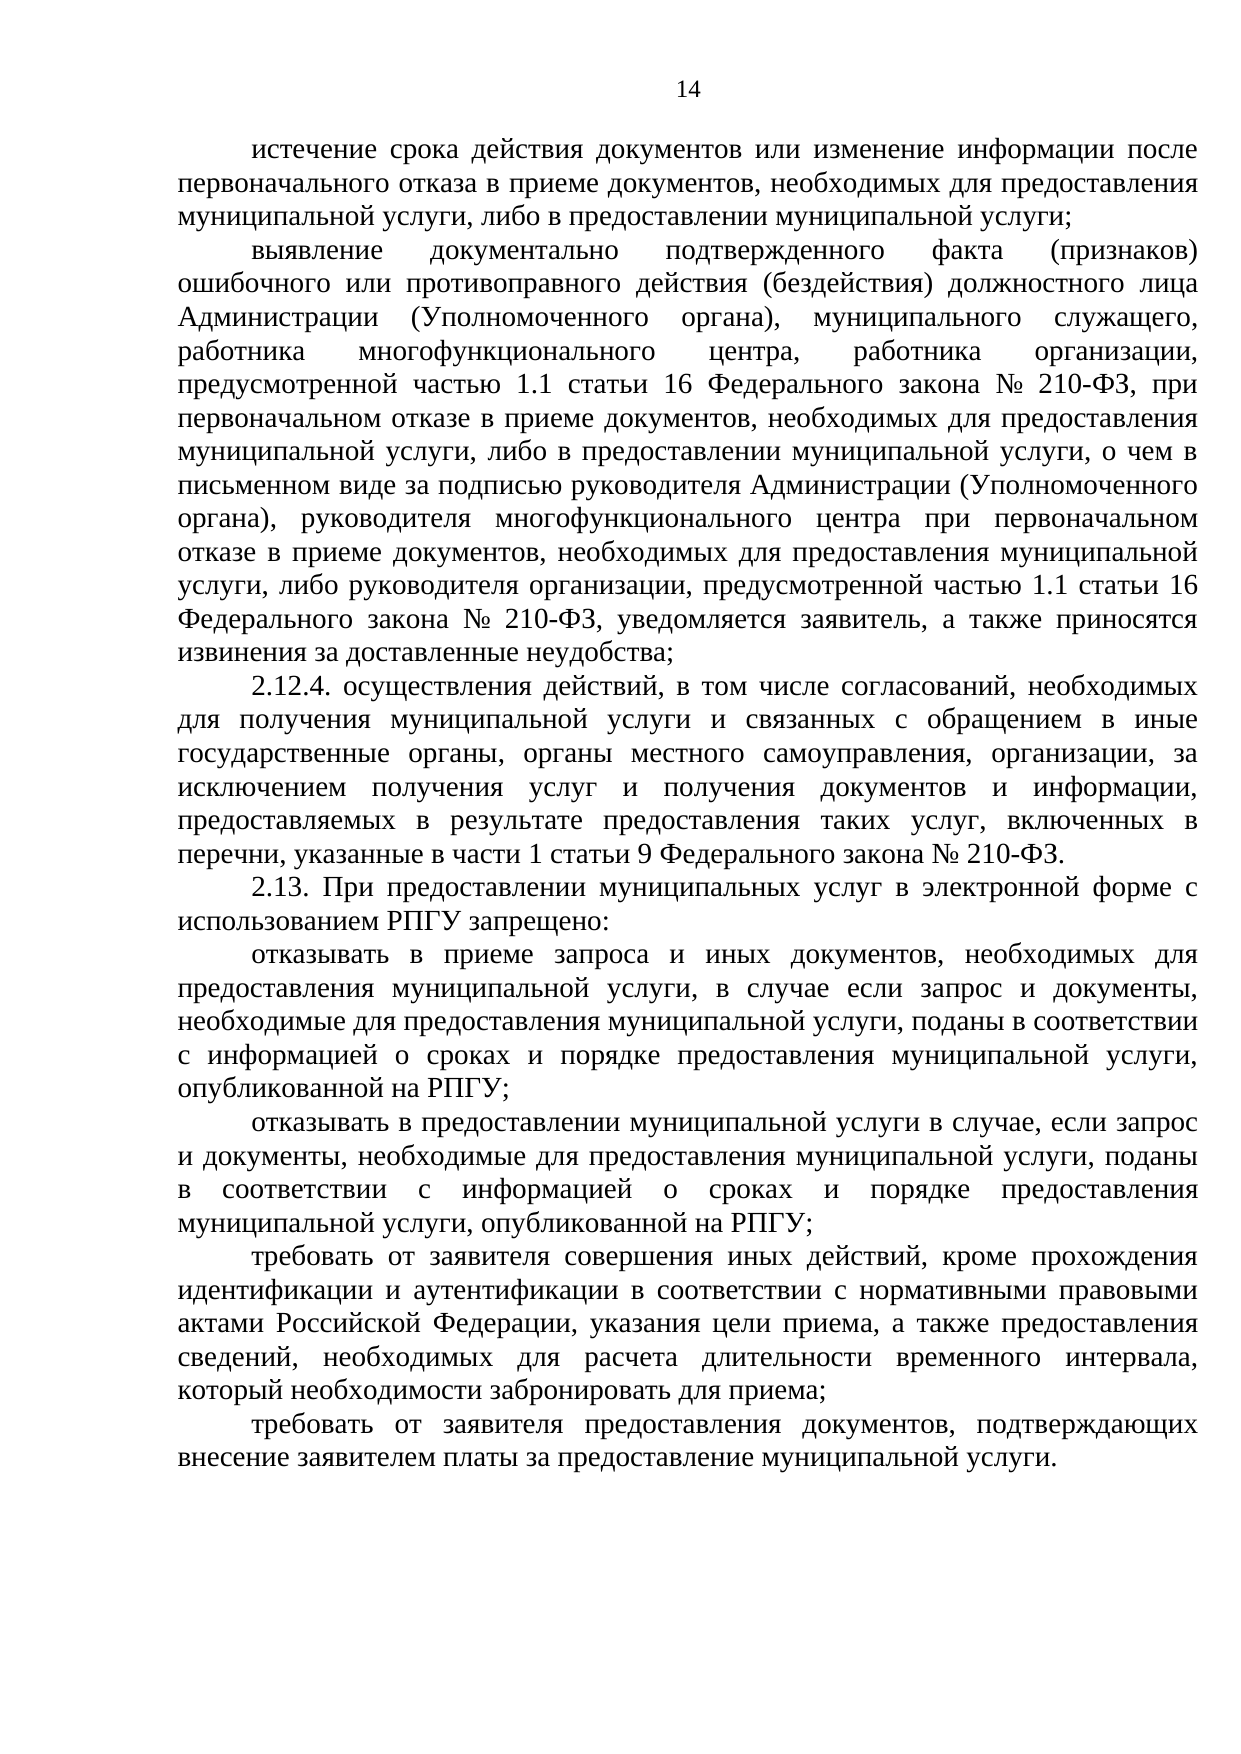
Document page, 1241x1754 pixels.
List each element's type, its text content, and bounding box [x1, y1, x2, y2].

text истечение срока действия документов или изменение информации после первоначального отказа в приеме документов, необходимых для предоставления муниципальной услуги, либо в предоставлении муниципальной услуги; [177, 131, 1199, 232]
text выявление документально подтвержденного факта (признаков) ошибочного или противоправного действия (бездействия) должностного лица Администрации (Уполномоченного органа), муниципального служащего, работника многофункционального центра, работника организации, предусмотренной частью 1.1 статьи 16 Федерального закона № 210-ФЗ, при первоначальном отказе в приеме документов, необходимых для предоставления муниципальной услуги, либо в предоставлении муниципальной услуги, о чем в письменном виде за подписью руководителя Администрации (Уполномоченного органа), руководителя многофункционального центра при первоначальном отказе в приеме документов, необходимых для предоставления муниципальной услуги, либо руководителя организации, предусмотренной частью 1.1 статьи 16 Федерального закона № 210-ФЗ, уведомляется заявитель, а также приносятся извинения за доставленные неудобства; [177, 232, 1199, 668]
text отказывать в приеме запроса и иных документов, необходимых для предоставления муниципальной услуги, в случае если запрос и документы, необходимые для предоставления муниципальной услуги, поданы в соответствии с информацией о сроках и порядке предоставления муниципальной услуги, опубликованной на РПГУ; [177, 936, 1199, 1104]
text требовать от заявителя предоставления документов, подтверждающих внесение заявителем платы за предоставление муниципальной услуги. [177, 1406, 1199, 1473]
text 2.13. При предоставлении муниципальных услуг в электронной форме с использованием РПГУ запрещено: [177, 869, 1199, 936]
text отказывать в предоставлении муниципальной услуги в случае, если запрос и документы, необходимые для предоставления муниципальной услуги, поданы в соответствии с информацией о сроках и порядке предоставления муниципальной услуги, опубликованной на РПГУ; [177, 1104, 1199, 1238]
text 2.12.4. осуществления действий, в том числе согласований, необходимых для получения муниципальной услуги и связанных с обращением в иные государственные органы, органы местного самоуправления, организации, за исключением получения услуг и получения документов и информации, предоставляемых в результате предоставления таких услуг, включенных в перечни, указанные в части 1 статьи 9 Федерального закона № 210-ФЗ. [177, 668, 1199, 869]
text требовать от заявителя совершения иных действий, кроме прохождения идентификации и аутентификации в соответствии с нормативными правовыми актами Российской Федерации, указания цели приема, а также предоставления сведений, необходимых для расчета длительности временного интервала, который необходимости забронировать для приема; [177, 1238, 1199, 1406]
